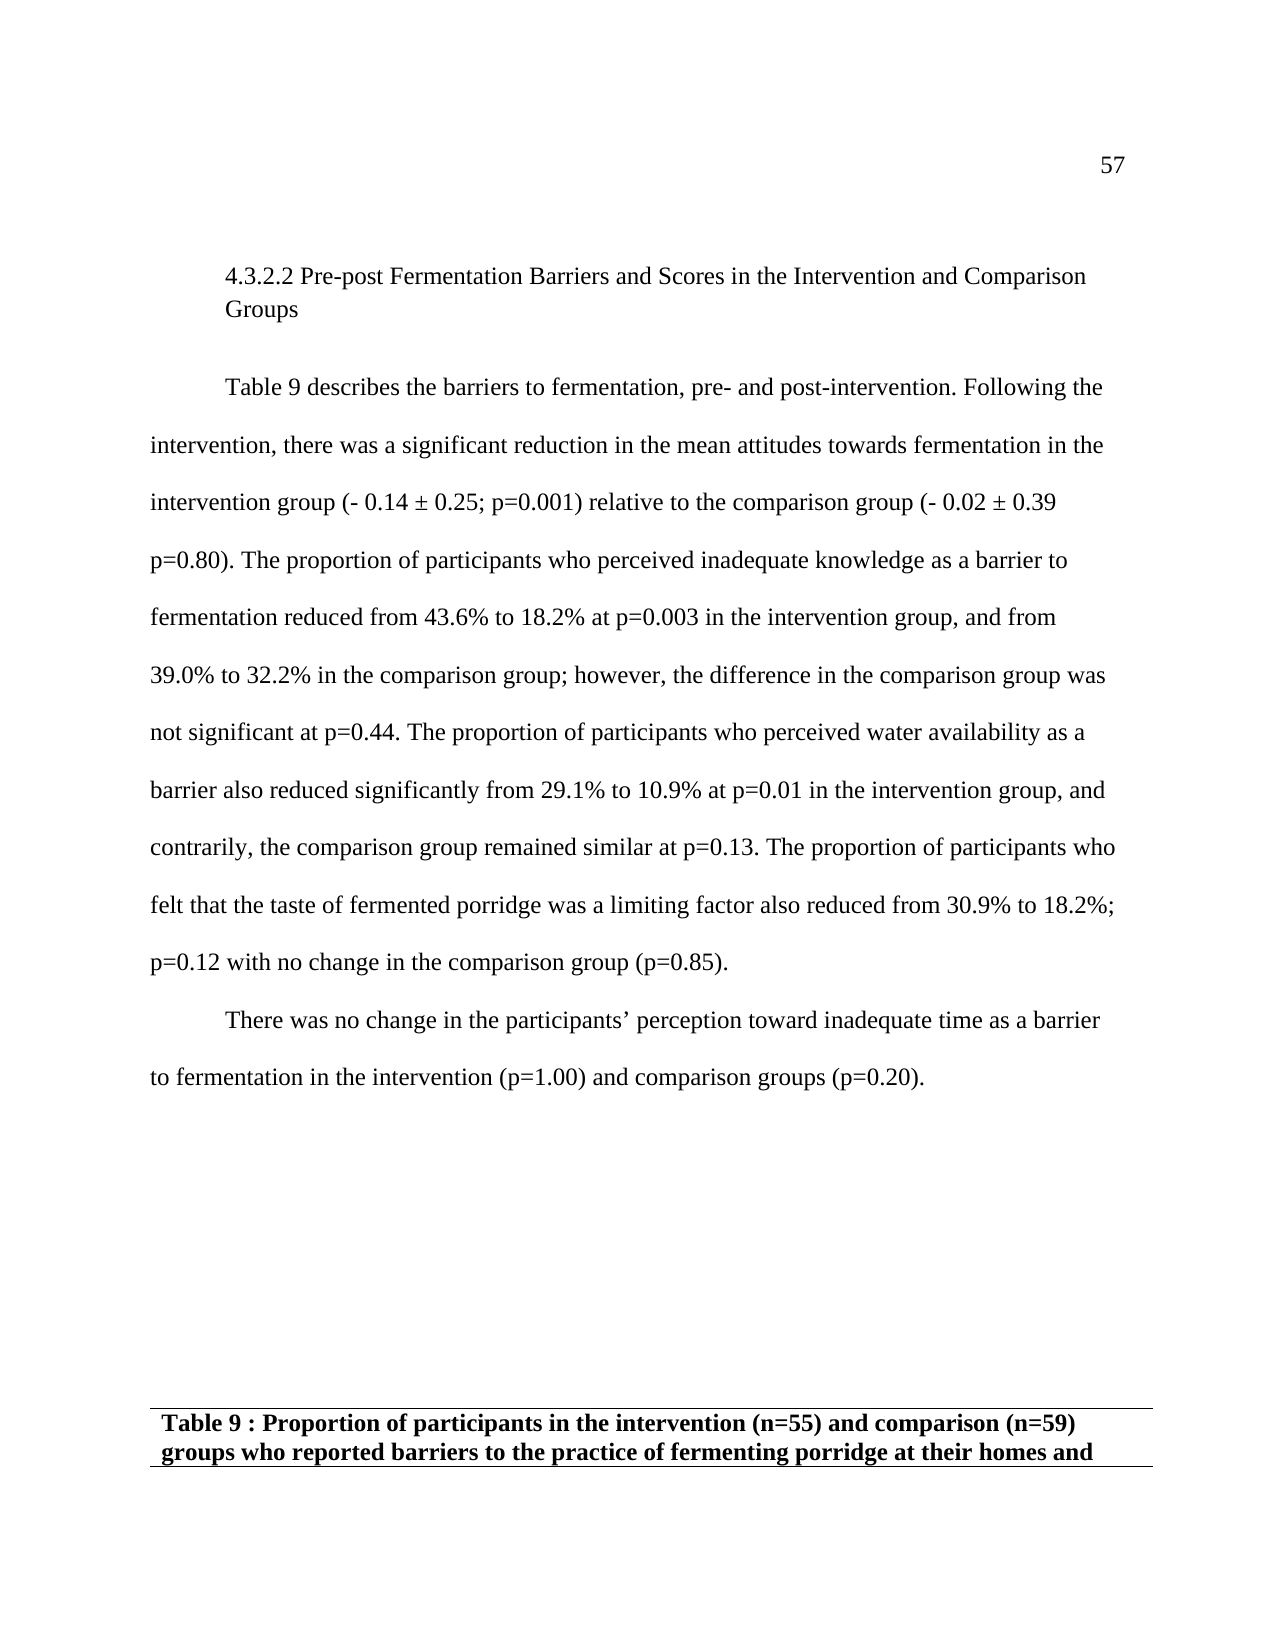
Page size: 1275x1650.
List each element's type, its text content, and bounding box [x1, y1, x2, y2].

text There was no change in the participants’ perception toward inadequate time as a barrier to fermentation in the intervention (p=1.00) and comparison groups (p=0.20). [150, 1005, 1125, 1091]
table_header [150, 1409, 1153, 1466]
text Table 9 describes the barriers to fermentation, pre- and post-intervention. Following the intervention, there was a significant reduction in the mean attitudes towards fermentation in the intervention group (- 0.14 ± 0.25; p=0.001) relative to the comparison group (- 0.02 ± 0.39 p=0.80). The proportion of participants who perceived inadequate knowledge as a barrier to fermentation reduced from 43.6% to 18.2% at p=0.003 in the intervention group, and from 39.0% to 32.2% in the comparison group; however, the difference in the comparison group was not significant at p=0.44. The proportion of participants who perceived water availability as a barrier also reduced significantly from 29.1% to 10.9% at p=0.01 in the intervention group, and contrarily, the comparison group remained similar at p=0.13. The proportion of participants who felt that the taste of fermented porridge was a limiting factor also reduced from 30.9% to 18.2%; p=0.12 with no change in the comparison group (p=0.85). [150, 372, 1125, 976]
subtitle 4.3.2.2 Pre-post Fermentation Barriers and Scores in the Intervention and Comparison Groups [225, 261, 1125, 323]
